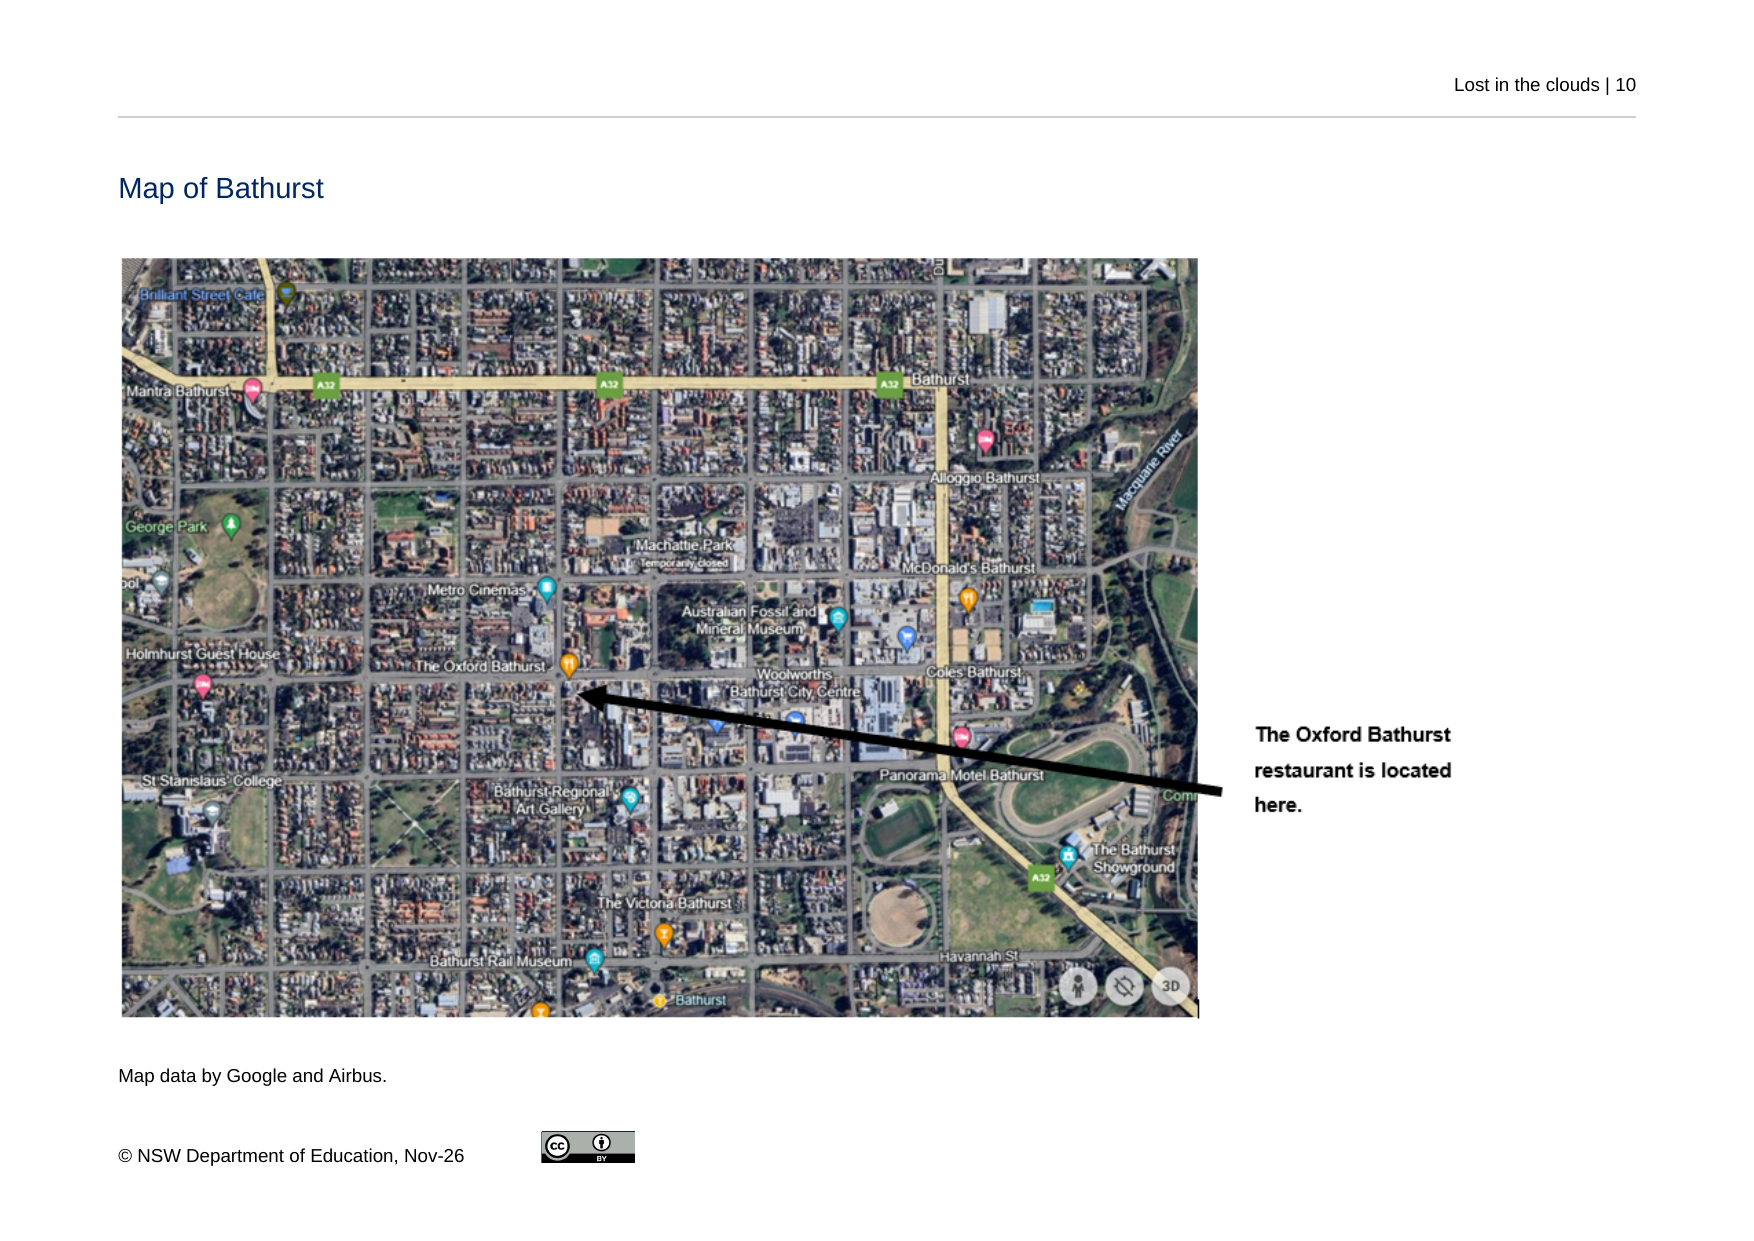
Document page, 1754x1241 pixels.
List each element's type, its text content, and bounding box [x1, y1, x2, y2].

picture [118, 246, 1480, 1027]
text Map data by Google and Airbus. [118, 1065, 1636, 1086]
subtitle Map of Bathurst [118, 172, 1636, 205]
picture [541, 1131, 635, 1163]
